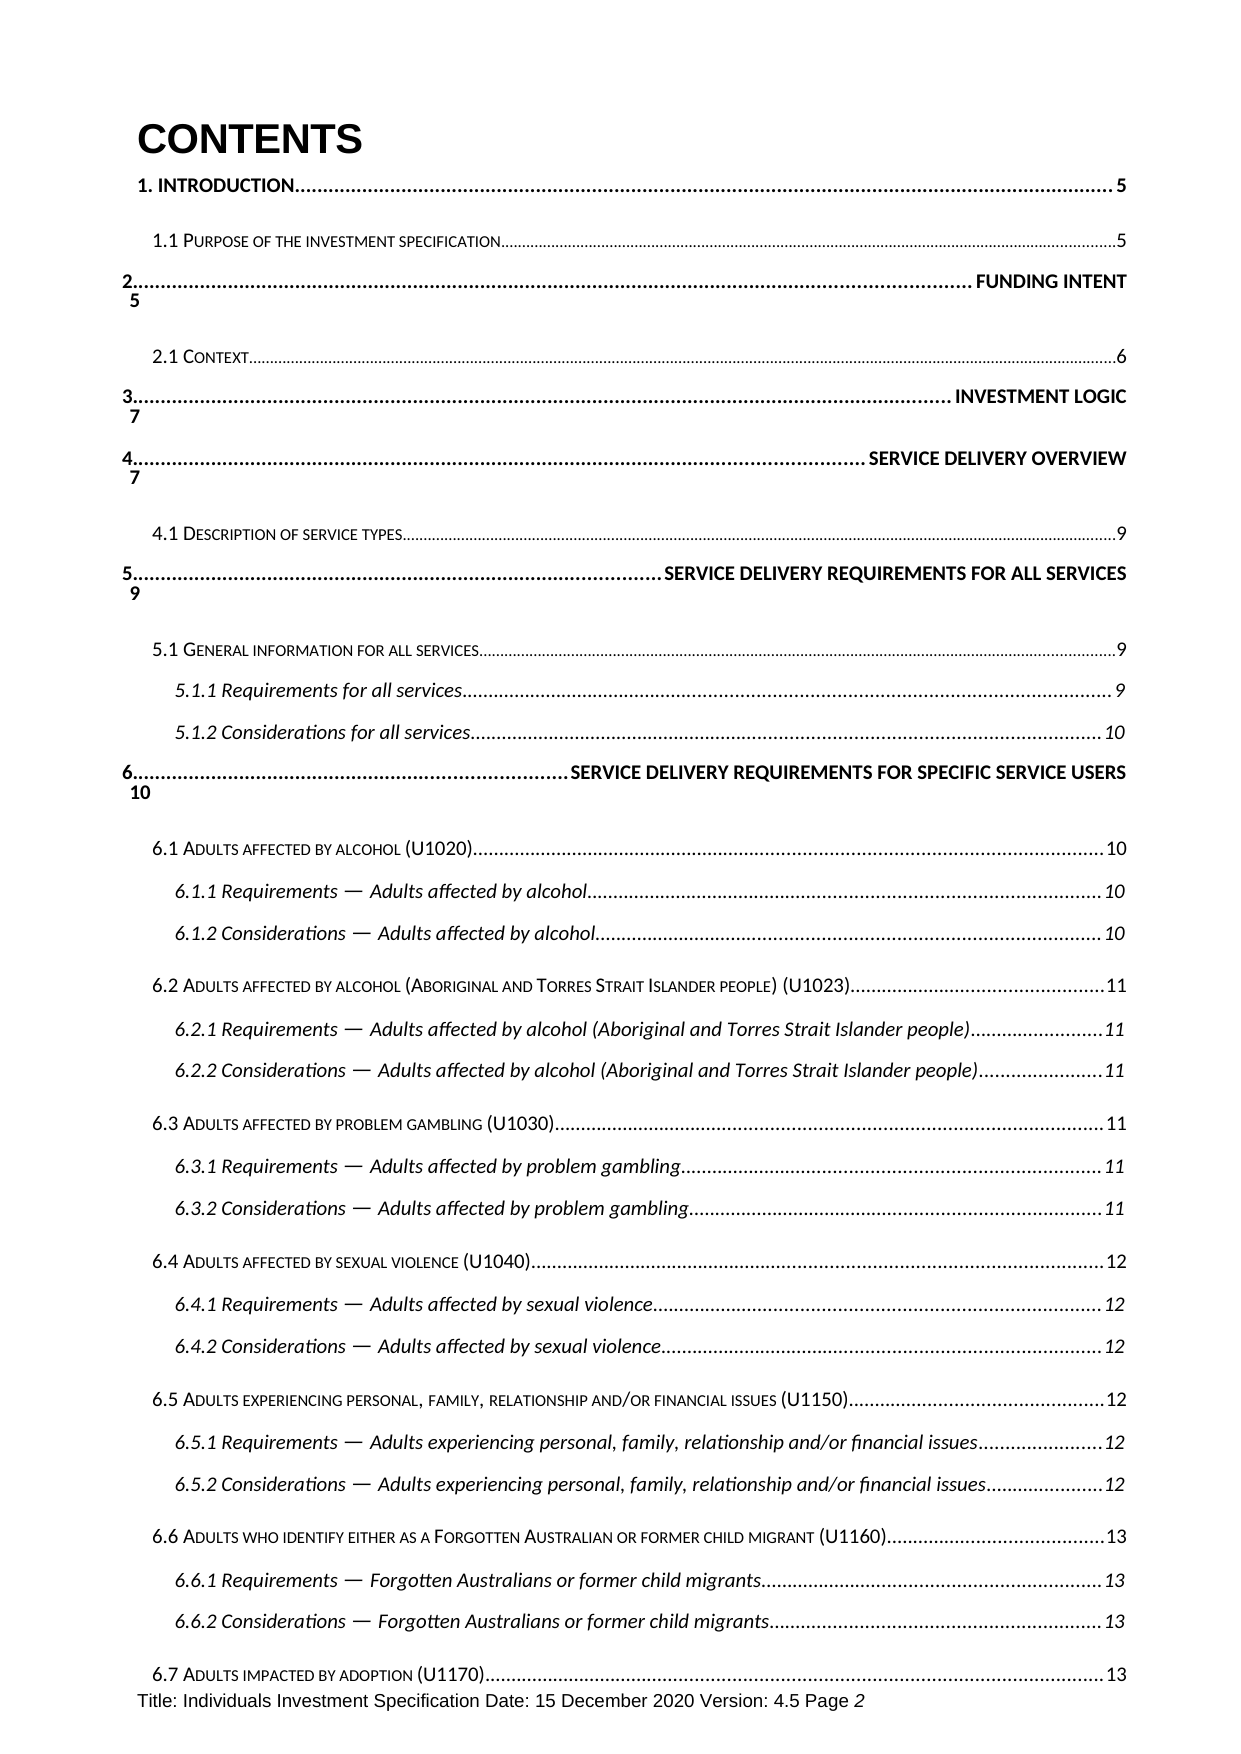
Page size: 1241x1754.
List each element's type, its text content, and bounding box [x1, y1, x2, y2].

text Title: Individuals Investment Specification Date: 15 December 2020 Version: 4.5 Page 2 [137, 1691, 1126, 1712]
text CONTENTS [137, 115, 1126, 162]
text 6.2.1 Requirements — Adults affected by alcohol (Aboriginal and Torres Strait Islander people) 11 [174, 1016, 1126, 1041]
list FUNDING INTENT 5 [122, 273, 1126, 312]
list SERVICE DELIVERY REQUIREMENTS FOR ALL SERVICES 9 [122, 565, 1126, 604]
text 6.1.2 Considerations — Adults affected by alcohol 10 [174, 920, 1126, 945]
text 4.1 DESCRIPTION OF SERVICE TYPES 9 [152, 523, 1126, 545]
text 6.6.1 Requirements — Forgotten Australians or former child migrants 13 [174, 1567, 1126, 1592]
list INVESTMENT LOGIC 7 [122, 388, 1126, 427]
text 5.1.1 Requirements for all services 9 [174, 680, 1126, 702]
text 6.4 ADULTS AFFECTED BY SEXUAL VIOLENCE (U1040) 12 [152, 1251, 1126, 1273]
text 6.1 ADULTS AFFECTED BY ALCOHOL (U1020) 10 [152, 838, 1126, 859]
text 6.1.1 Requirements — Adults affected by alcohol 10 [174, 878, 1126, 903]
text 6.2 ADULTS AFFECTED BY ALCOHOL (ABORIGINAL AND TORRES STRAIT ISLANDER PEOPLE) (U1023) 11 [152, 976, 1126, 997]
text 6.6 ADULTS WHO IDENTIFY EITHER AS A FORGOTTEN AUSTRALIAN OR FORMER CHILD MIGRANT (U1160) 13 [152, 1527, 1126, 1548]
text 6.5.1 Requirements — Adults experiencing personal, family, relationship and/or financial issues 12 [174, 1429, 1126, 1454]
text 6.2.2 Considerations — Adults affected by alcohol (Aboriginal and Torres Strait Islander people) 11 [174, 1058, 1126, 1083]
text 6.4.2 Considerations — Adults affected by sexual violence 12 [174, 1333, 1126, 1358]
text 5.1 GENERAL INFORMATION FOR ALL SERVICES 9 [152, 639, 1126, 661]
text 6.5.2 Considerations — Adults experiencing personal, family, relationship and/or financial issues 12 [174, 1471, 1126, 1496]
text 6.3.1 Requirements — Adults affected by problem gambling 11 [174, 1154, 1126, 1178]
list SERVICE DELIVERY REQUIREMENTS FOR SPECIFIC SERVICE USERS 10 [122, 764, 1126, 803]
list SERVICE DELIVERY OVERVIEW 7 [122, 449, 1126, 488]
text 6.5 ADULTS EXPERIENCING PERSONAL, FAMILY, RELATIONSHIP AND/OR FINANCIAL ISSUES (U1150) 12 [152, 1389, 1126, 1411]
text 6.3.2 Considerations — Adults affected by problem gambling 11 [174, 1196, 1126, 1221]
text 2.1 CONTEXT 6 [152, 346, 1126, 368]
text 6.7 ADULTS IMPACTED BY ADOPTION (U1170) 13 [152, 1664, 1126, 1686]
text 1. INTRODUCTION 5 [137, 176, 1126, 196]
text 6.6.2 Considerations — Forgotten Australians or former child migrants 13 [174, 1609, 1126, 1633]
text 1.1 PURPOSE OF THE INVESTMENT SPECIFICATION 5 [152, 231, 1126, 252]
text 6.3 ADULTS AFFECTED BY PROBLEM GAMBLING (U1030) 11 [152, 1113, 1126, 1135]
text 5.1.2 Considerations for all services 10 [174, 722, 1126, 743]
text 6.4.1 Requirements — Adults affected by sexual violence 12 [174, 1292, 1126, 1317]
